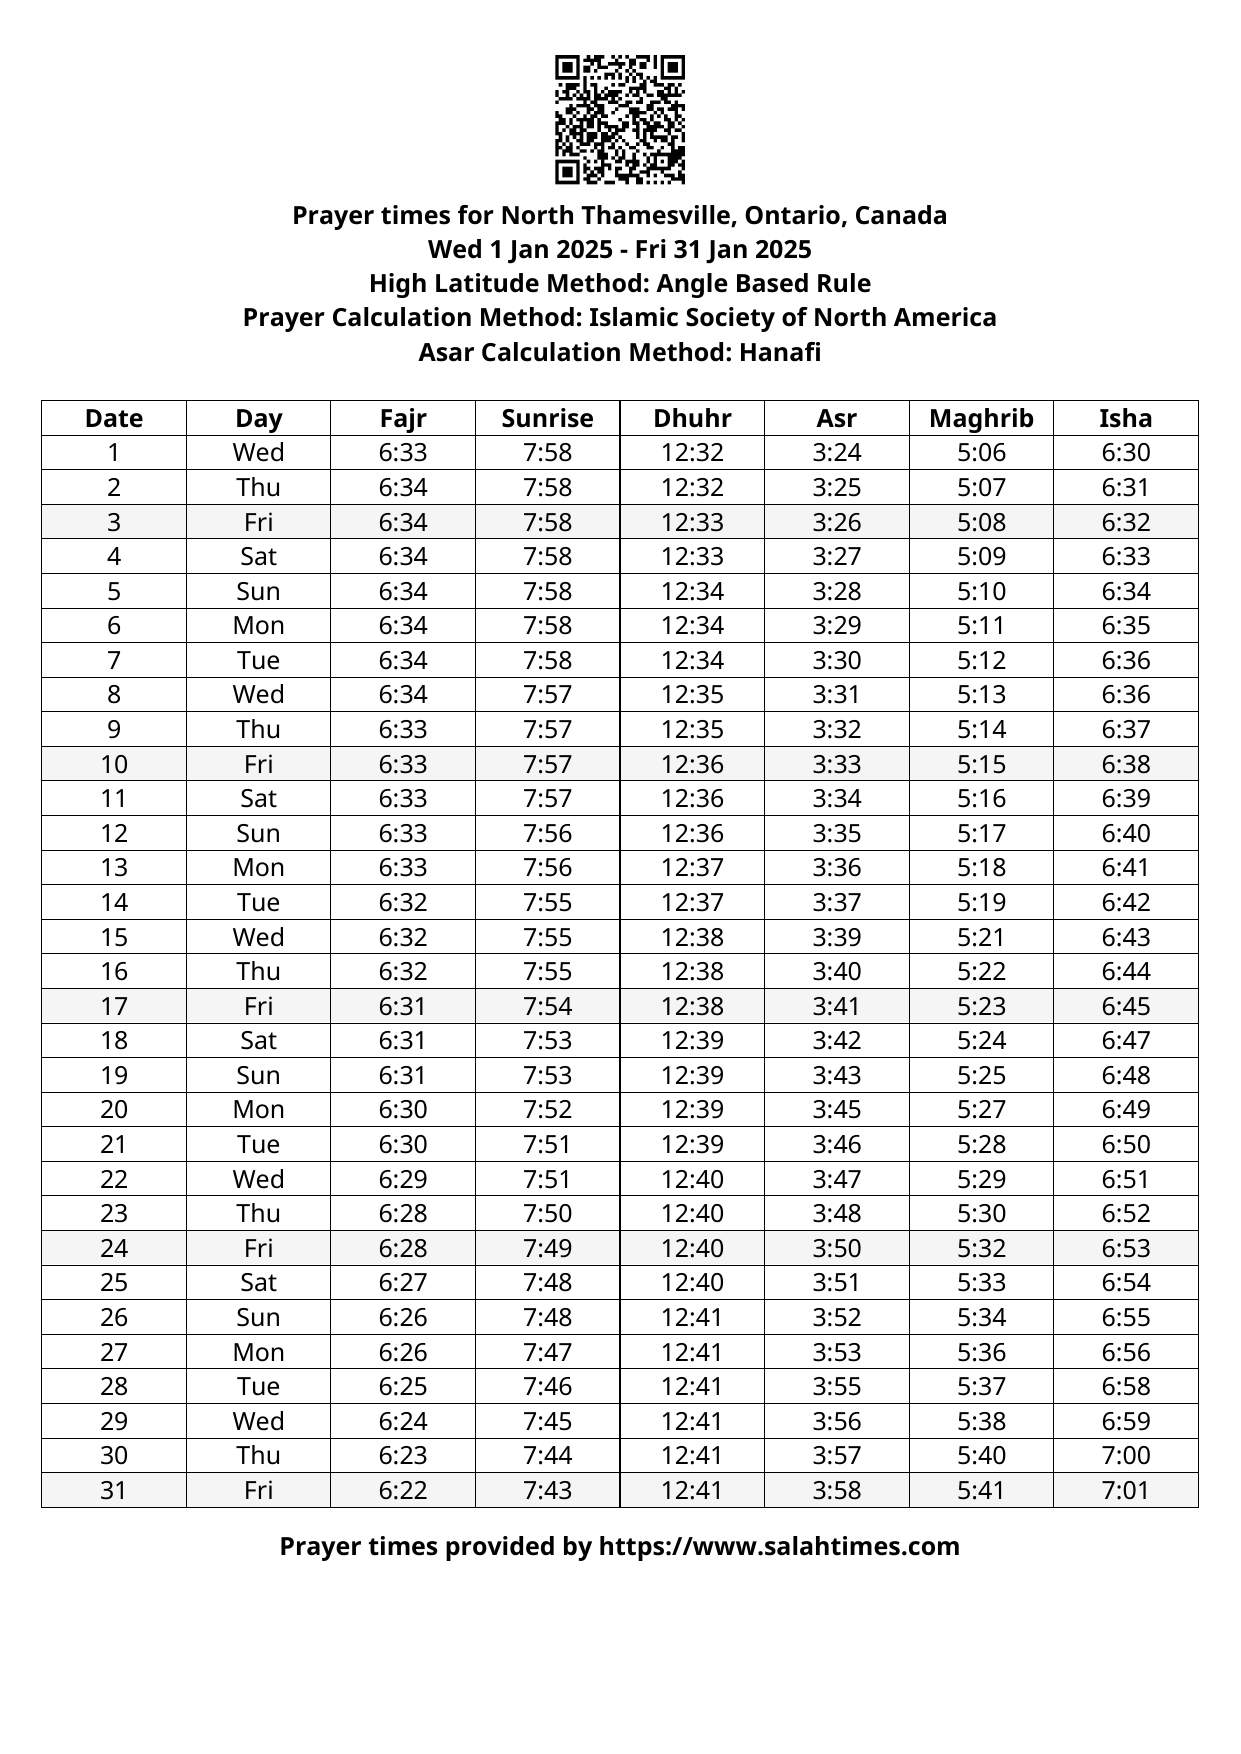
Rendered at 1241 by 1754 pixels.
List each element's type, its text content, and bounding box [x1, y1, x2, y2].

table_cell 7:53 [476, 1058, 619, 1092]
table_cell 6:23 [331, 1439, 475, 1472]
table_cell 12:37 [621, 851, 764, 884]
table_cell 3:56 [765, 1404, 909, 1437]
table_cell 7:56 [476, 851, 619, 884]
table_cell 5:27 [910, 1093, 1053, 1126]
table_cell 11 [42, 781, 186, 815]
table_cell 12:37 [621, 885, 764, 919]
table_cell 5:36 [910, 1335, 1053, 1368]
table_cell 6:24 [331, 1404, 475, 1437]
table_cell 12:40 [621, 1266, 764, 1299]
table_cell 6:55 [1054, 1300, 1198, 1334]
table_cell 7:56 [476, 816, 619, 849]
table_header Date [42, 401, 186, 434]
table_cell 3:37 [765, 885, 909, 919]
table_cell 6:33 [331, 436, 475, 469]
table_cell 5:21 [910, 920, 1053, 953]
table_cell 5:32 [910, 1231, 1053, 1264]
table_cell 3:58 [765, 1473, 909, 1507]
table_cell 5:19 [910, 885, 1053, 919]
text Prayer times provided by https://www.salahtimes.com [42, 1528, 1198, 1563]
table_cell 6:33 [331, 851, 475, 884]
table_cell 22 [42, 1162, 186, 1195]
table_cell 6:35 [1054, 609, 1198, 642]
table_cell 3:47 [765, 1162, 909, 1195]
table_cell 3:30 [765, 643, 909, 677]
table_cell 7:48 [476, 1300, 619, 1334]
table_cell 17 [42, 989, 186, 1022]
table_cell 6:49 [1054, 1093, 1198, 1126]
table_cell 7:55 [476, 885, 619, 919]
table_cell 6:31 [331, 1058, 475, 1092]
table_cell 3:46 [765, 1127, 909, 1161]
table_cell 12 [42, 816, 186, 849]
table_cell 12:34 [621, 609, 764, 642]
table_cell 4 [42, 539, 186, 573]
table_header Asr [765, 401, 909, 434]
table_cell 6:34 [1054, 574, 1198, 607]
table_cell 3:52 [765, 1300, 909, 1334]
table_cell 3:33 [765, 747, 909, 780]
table_cell 3:31 [765, 678, 909, 711]
table_cell 20 [42, 1093, 186, 1126]
table_cell 1 [42, 436, 186, 469]
table_cell 5:41 [910, 1473, 1053, 1507]
table_cell 6:43 [1054, 920, 1198, 953]
table_cell Wed [187, 920, 330, 953]
table_cell 5:23 [910, 989, 1053, 1022]
table_cell 6:38 [1054, 747, 1198, 780]
table_cell Fri [187, 1473, 330, 1507]
table_cell Wed [187, 436, 330, 469]
table_cell 14 [42, 885, 186, 919]
table_cell Sun [187, 1058, 330, 1092]
table_cell 31 [42, 1473, 186, 1507]
table_cell 6:28 [331, 1231, 475, 1264]
table_cell 12:38 [621, 989, 764, 1022]
table_header Fajr [331, 401, 475, 434]
table_cell 12:41 [621, 1369, 764, 1403]
table_cell 12:35 [621, 678, 764, 711]
table_cell 3:50 [765, 1231, 909, 1264]
table_cell 6:28 [331, 1196, 475, 1230]
table_cell Thu [187, 1196, 330, 1230]
table_cell Tue [187, 1127, 330, 1161]
table_cell 7:49 [476, 1231, 619, 1264]
table_cell 12:39 [621, 1058, 764, 1092]
table_cell 12:39 [621, 1093, 764, 1126]
table_cell 6:33 [331, 747, 475, 780]
table_cell 3:53 [765, 1335, 909, 1368]
text Wed 1 Jan 2025 - Fri 31 Jan 2025 [42, 232, 1198, 266]
table_cell 6:36 [1054, 643, 1198, 677]
table_cell Tue [187, 643, 330, 677]
table_cell Mon [187, 851, 330, 884]
table_cell 7 [42, 643, 186, 677]
table_cell 6:32 [331, 954, 475, 988]
table_cell 12:39 [621, 1127, 764, 1161]
table_cell 6:44 [1054, 954, 1198, 988]
table_cell 12:41 [621, 1473, 764, 1507]
table_cell 6 [42, 609, 186, 642]
table_cell 7:57 [476, 747, 619, 780]
table_cell 30 [42, 1439, 186, 1472]
table_cell 5:17 [910, 816, 1053, 849]
table_cell 7:46 [476, 1369, 619, 1403]
table_cell Sat [187, 539, 330, 573]
table_cell 3:48 [765, 1196, 909, 1230]
table_cell 3:45 [765, 1093, 909, 1126]
table_cell 5:16 [910, 781, 1053, 815]
table_cell 7:58 [476, 609, 619, 642]
table_cell 3:35 [765, 816, 909, 849]
table_cell Thu [187, 712, 330, 746]
table_cell 25 [42, 1266, 186, 1299]
table_cell 6:52 [1054, 1196, 1198, 1230]
table_cell 6:36 [1054, 678, 1198, 711]
table_cell 6:45 [1054, 989, 1198, 1022]
table_cell 12:34 [621, 574, 764, 607]
table_cell 7:57 [476, 712, 619, 746]
table_cell Tue [187, 1369, 330, 1403]
table_cell 21 [42, 1127, 186, 1161]
table_cell 3:43 [765, 1058, 909, 1092]
table_cell 6:34 [331, 609, 475, 642]
table_cell 2 [42, 470, 186, 504]
table_cell 5:12 [910, 643, 1053, 677]
table_header Sunrise [476, 401, 619, 434]
table_cell 3:24 [765, 436, 909, 469]
table_cell 7:50 [476, 1196, 619, 1230]
text Prayer times for North Thamesville, Ontario, Canada [42, 198, 1198, 232]
table_cell 6:30 [331, 1093, 475, 1126]
table_cell 26 [42, 1300, 186, 1334]
text Asar Calculation Method: Hanafi [42, 334, 1198, 368]
table_cell 7:45 [476, 1404, 619, 1437]
table_cell 6:30 [1054, 436, 1198, 469]
table_cell 3:51 [765, 1266, 909, 1299]
table_cell 23 [42, 1196, 186, 1230]
table_cell 5:10 [910, 574, 1053, 607]
table_cell 7:47 [476, 1335, 619, 1368]
text High Latitude Method: Angle Based Rule [42, 266, 1198, 300]
table_cell 12:41 [621, 1404, 764, 1437]
table_cell 7:55 [476, 954, 619, 988]
table_cell Fri [187, 1231, 330, 1264]
table_cell 7:43 [476, 1473, 619, 1507]
table_cell 12:38 [621, 954, 764, 988]
table_cell 12:35 [621, 712, 764, 746]
table_cell Fri [187, 505, 330, 538]
table_cell 5 [42, 574, 186, 607]
table_cell 5:22 [910, 954, 1053, 988]
text Prayer Calculation Method: Islamic Society of North America [42, 300, 1198, 334]
table_cell 7:58 [476, 643, 619, 677]
table_cell 7:57 [476, 781, 619, 815]
table_cell 6:48 [1054, 1058, 1198, 1092]
table_cell 5:15 [910, 747, 1053, 780]
table_cell 6:59 [1054, 1404, 1198, 1437]
table_cell 7:53 [476, 1024, 619, 1057]
table_cell Thu [187, 1439, 330, 1472]
table_cell 3:26 [765, 505, 909, 538]
table_cell 6:32 [331, 920, 475, 953]
table_cell Mon [187, 1093, 330, 1126]
table_cell 16 [42, 954, 186, 988]
table_cell 12:40 [621, 1231, 764, 1264]
table_cell 27 [42, 1335, 186, 1368]
table_cell 12:34 [621, 643, 764, 677]
table_cell 3:55 [765, 1369, 909, 1403]
table_cell 12:33 [621, 539, 764, 573]
table_cell 5:24 [910, 1024, 1053, 1057]
table_cell 5:06 [910, 436, 1053, 469]
table_cell 3:40 [765, 954, 909, 988]
table_cell 6:39 [1054, 781, 1198, 815]
table_cell 13 [42, 851, 186, 884]
table_cell 3:57 [765, 1439, 909, 1472]
table_cell 5:25 [910, 1058, 1053, 1092]
table_cell 6:29 [331, 1162, 475, 1195]
table_cell 5:29 [910, 1162, 1053, 1195]
table_cell Sun [187, 816, 330, 849]
table_cell 6:34 [331, 505, 475, 538]
table_cell 12:36 [621, 781, 764, 815]
table_cell 3:28 [765, 574, 909, 607]
table_cell 15 [42, 920, 186, 953]
table_cell 8 [42, 678, 186, 711]
table_cell 5:14 [910, 712, 1053, 746]
table_cell 12:33 [621, 505, 764, 538]
table_cell 3:32 [765, 712, 909, 746]
table_cell 6:41 [1054, 851, 1198, 884]
table_cell 7:58 [476, 505, 619, 538]
table_cell 3:27 [765, 539, 909, 573]
table_cell 6:31 [331, 1024, 475, 1057]
table_cell 12:38 [621, 920, 764, 953]
table_cell 5:38 [910, 1404, 1053, 1437]
table_cell 6:30 [331, 1127, 475, 1161]
table_cell Sun [187, 574, 330, 607]
table_cell 6:40 [1054, 816, 1198, 849]
table_cell Sun [187, 1300, 330, 1334]
table_cell 3:39 [765, 920, 909, 953]
table_cell 28 [42, 1369, 186, 1403]
table_cell 29 [42, 1404, 186, 1437]
table_cell 5:30 [910, 1196, 1053, 1230]
table_cell 6:37 [1054, 712, 1198, 746]
table_cell 5:40 [910, 1439, 1053, 1472]
table_cell 6:34 [331, 574, 475, 607]
table_cell 5:09 [910, 539, 1053, 573]
table_cell 5:37 [910, 1369, 1053, 1403]
table_cell Mon [187, 609, 330, 642]
table_cell 6:26 [331, 1300, 475, 1334]
table_cell 6:42 [1054, 885, 1198, 919]
table_cell 7:55 [476, 920, 619, 953]
table_cell Wed [187, 1162, 330, 1195]
table_cell 6:32 [1054, 505, 1198, 538]
table_cell 7:57 [476, 678, 619, 711]
table_cell 6:33 [331, 816, 475, 849]
table_cell 3:41 [765, 989, 909, 1022]
table_cell 5:28 [910, 1127, 1053, 1161]
table_cell Tue [187, 885, 330, 919]
table_cell 5:34 [910, 1300, 1053, 1334]
table_header Dhuhr [621, 401, 764, 434]
table_cell 7:54 [476, 989, 619, 1022]
table_cell 5:18 [910, 851, 1053, 884]
table_cell 7:00 [1054, 1439, 1198, 1472]
table_cell 12:32 [621, 470, 764, 504]
table_cell 12:36 [621, 816, 764, 849]
table_cell 5:07 [910, 470, 1053, 504]
table_cell 6:58 [1054, 1369, 1198, 1403]
table_cell 6:51 [1054, 1162, 1198, 1195]
table_cell 12:32 [621, 436, 764, 469]
table_cell Thu [187, 954, 330, 988]
table_cell 7:58 [476, 539, 619, 573]
table_cell 7:01 [1054, 1473, 1198, 1507]
table_cell 3:34 [765, 781, 909, 815]
table_cell 6:54 [1054, 1266, 1198, 1299]
table_cell 3:42 [765, 1024, 909, 1057]
table_cell 6:26 [331, 1335, 475, 1368]
table_cell 5:13 [910, 678, 1053, 711]
table_cell 18 [42, 1024, 186, 1057]
table_cell Wed [187, 1404, 330, 1437]
table_cell Sat [187, 781, 330, 815]
table_cell 7:48 [476, 1266, 619, 1299]
table_cell 6:31 [1054, 470, 1198, 504]
table_cell 6:47 [1054, 1024, 1198, 1057]
table_cell Mon [187, 1335, 330, 1368]
table_cell 3:36 [765, 851, 909, 884]
table_cell 6:27 [331, 1266, 475, 1299]
table_cell 3:25 [765, 470, 909, 504]
table_cell Thu [187, 470, 330, 504]
table_cell 6:53 [1054, 1231, 1198, 1264]
table_cell 5:11 [910, 609, 1053, 642]
table_cell Wed [187, 678, 330, 711]
table_cell 6:31 [331, 989, 475, 1022]
table_cell 6:34 [331, 643, 475, 677]
table_cell 12:41 [621, 1439, 764, 1472]
table_cell 12:41 [621, 1335, 764, 1368]
table_cell 9 [42, 712, 186, 746]
table_cell 6:22 [331, 1473, 475, 1507]
table_cell 12:40 [621, 1196, 764, 1230]
table_cell 7:58 [476, 470, 619, 504]
table_cell Sat [187, 1266, 330, 1299]
table_cell 7:51 [476, 1162, 619, 1195]
table_cell 12:40 [621, 1162, 764, 1195]
table_cell 6:25 [331, 1369, 475, 1403]
table_cell 6:33 [1054, 539, 1198, 573]
table_cell 12:39 [621, 1024, 764, 1057]
table_cell 7:58 [476, 574, 619, 607]
table_header Day [187, 401, 330, 434]
table_cell 7:58 [476, 436, 619, 469]
table_cell 7:51 [476, 1127, 619, 1161]
table_header Isha [1054, 401, 1198, 434]
table_cell 7:44 [476, 1439, 619, 1472]
picture [542, 41, 699, 198]
table_cell 3:29 [765, 609, 909, 642]
table_cell 6:34 [331, 539, 475, 573]
table_cell 6:50 [1054, 1127, 1198, 1161]
table_cell 19 [42, 1058, 186, 1092]
table_cell 12:36 [621, 747, 764, 780]
table_cell Fri [187, 989, 330, 1022]
table_cell 24 [42, 1231, 186, 1264]
table_cell 3 [42, 505, 186, 538]
table_cell 6:32 [331, 885, 475, 919]
table_cell 6:34 [331, 470, 475, 504]
table_cell 5:08 [910, 505, 1053, 538]
table_cell 5:33 [910, 1266, 1053, 1299]
table_cell Fri [187, 747, 330, 780]
table_cell 6:34 [331, 678, 475, 711]
table_header Maghrib [910, 401, 1053, 434]
table_cell 7:52 [476, 1093, 619, 1126]
table_cell 6:33 [331, 781, 475, 815]
table_cell Sat [187, 1024, 330, 1057]
table_cell 12:41 [621, 1300, 764, 1334]
table_cell 6:33 [331, 712, 475, 746]
table_cell 6:56 [1054, 1335, 1198, 1368]
table_cell 10 [42, 747, 186, 780]
